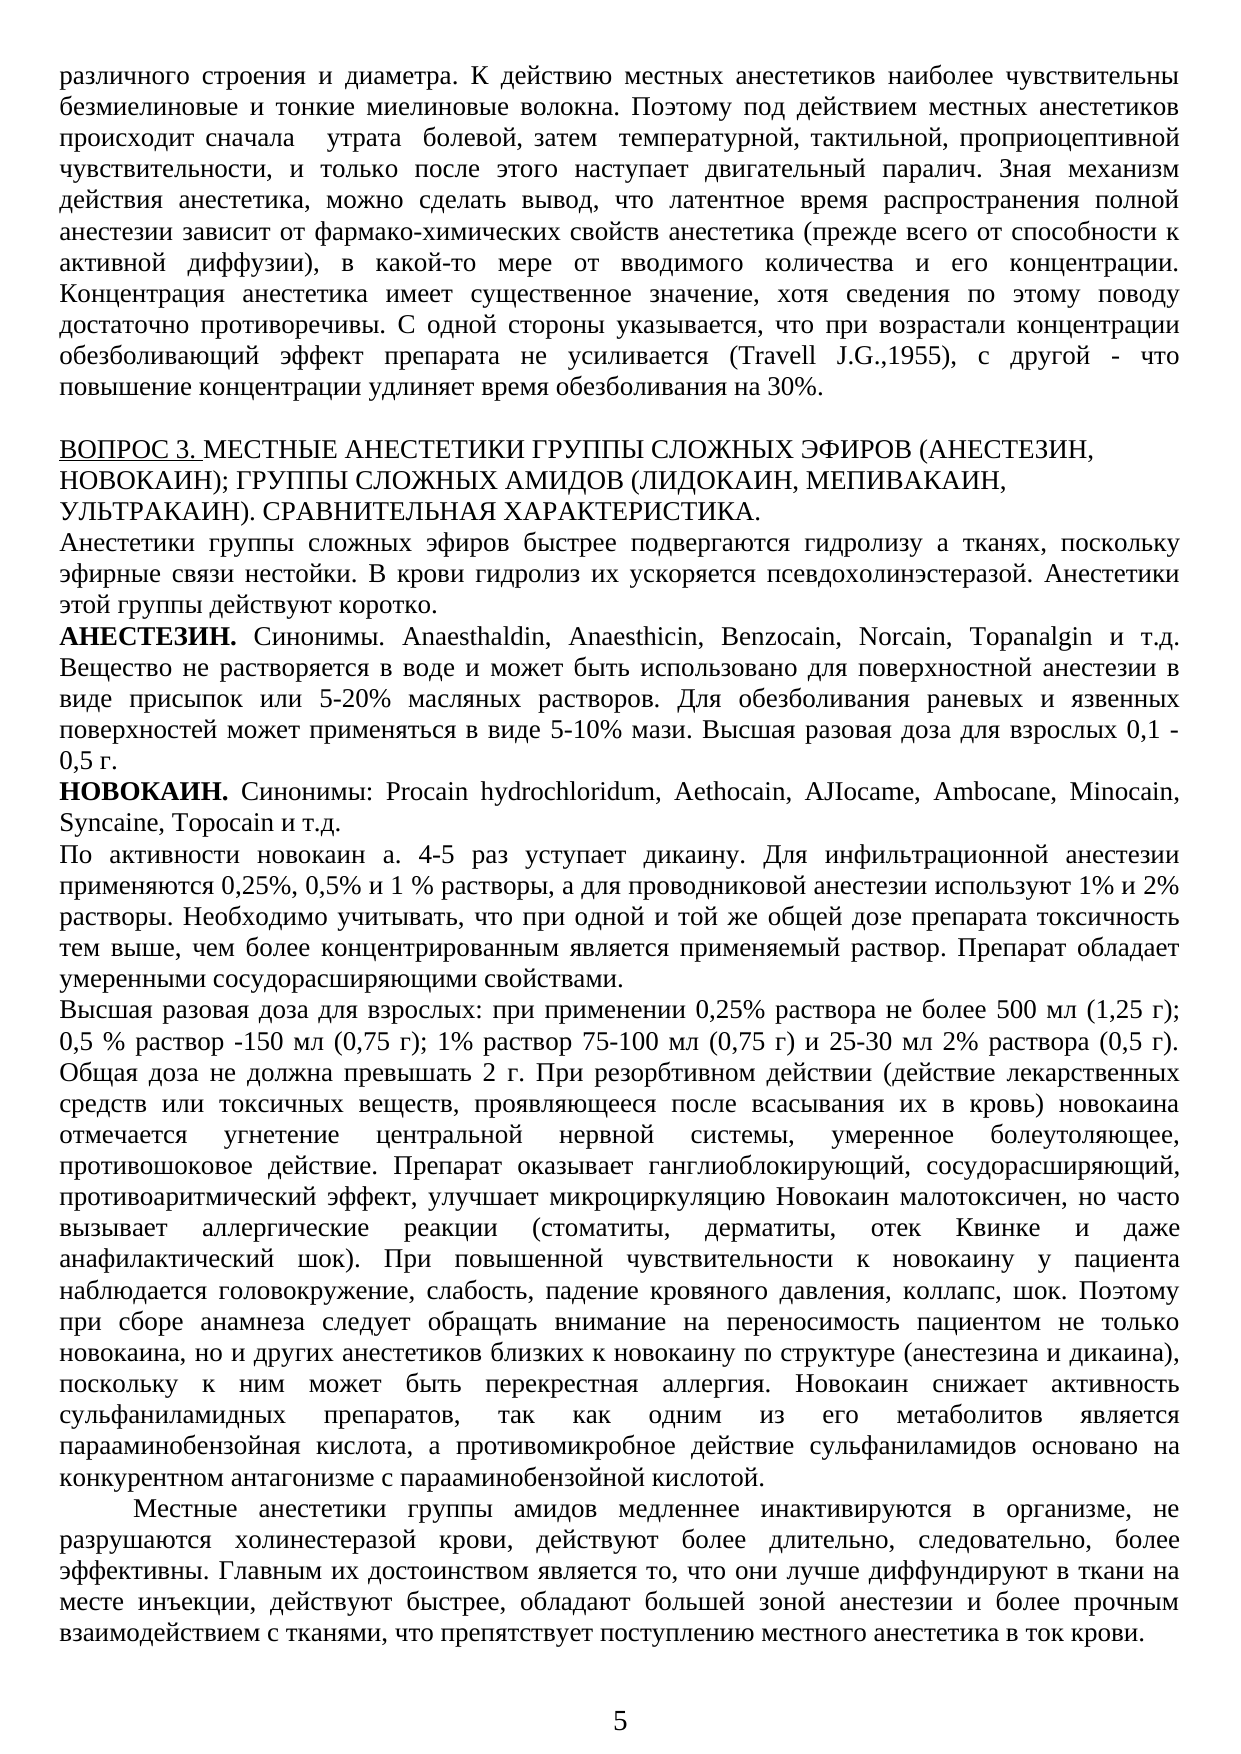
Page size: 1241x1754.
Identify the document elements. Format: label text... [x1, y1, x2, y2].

text НОВОКАИН. Синонимы: Procain hydrochloridum, Aethocain, AJIocame, Ambocane, Minocain, Syncaine, Topocain и т.д. [59, 775, 1181, 838]
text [59, 59, 1181, 402]
text Анестетики группы сложных эфиров быстрее подвергаются гидролизу а тканях, поскольку эфирные связи нестойки. В крови гидролиз их ускоряется псевдохолинэстеразой. Анестетики этой группы действуют коротко. [59, 526, 1181, 620]
text Местные анестетики группы амидов медленнее инактивируются в организме, не разрушаются холинестеразой крови, действуют более длительно, следовательно, более эффективны. Главным их достоинством является то, что они лучше диффундируют в ткани на месте инъекции, действуют быстрее, обладают большей зоной анестезии и более прочным взаимодействием с тканями, что препятствует поступлению местного анестетика в ток крови. [59, 1492, 1181, 1647]
text По активности новокаин а. 4-5 раз уступает дикаину. Для инфильтрационной анестезии применяются 0,25%, 0,5% и 1 % растворы, а для проводниковой анестезии используют 1% и 2% растворы. Необходимо учитывать, что при одной и той же общей дозе препарата токсичность тем выше, чем более концентрированным является применяемый раствор. Препарат обладает умеренными сосудорасширяющими свойствами. [59, 838, 1181, 993]
text ВОПРОС 3. МЕСТНЫЕ АНЕСТЕТИКИ ГРУППЫ СЛОЖНЫХ ЭФИРОВ (АНЕСТЕЗИН, НОВОКАИН); ГРУППЫ СЛОЖНЫХ АМИДОВ (ЛИДОКАИН, МЕПИВАКАИН, УЛЬТРАКАИН). СРАВНИТЕЛЬНАЯ ХАРАКТЕРИСТИКА. [59, 433, 1181, 526]
text Высшая разовая доза для взрослых: при применении 0,25% раствора не более 500 мл (1,25 г); 0,5 % раствор -150 мл (0,75 г); 1% раствор 75-100 мл (0,75 г) и 25-30 мл 2% раствора (0,5 г). Общая доза не должна превышать 2 г. При резорбтивном действии (действие лекарственных средств или токсичных веществ, проявляющееся после всасывания их в кровь) новокаина отмечается угнетение центральной нервной системы, умеренное болеутоляющее, противошоковое действие. Препарат оказывает ганглиоблокирующий, сосудорасширяющий, противоаритмический эффект, улучшает микроциркуляцию Новокаин малотоксичен, но часто вызывает аллергические реакции (стоматиты, дерматиты, отек Квинке и даже анафилактический шок). При повышенной чувствительности к новокаину у пациента наблюдается головокружение, слабость, падение кровяного давления, коллапс, шок. Поэтому при сборе анамнеза следует обращать внимание на переносимость пациентом не только новокаина, но и других анестетиков близких к новокаину по структуре (анестезина и дикаина), поскольку к ним может быть перекрестная аллергия. Новокаин снижает активность сульфаниламидных препаратов, так как одним из его метаболитов является парааминобензойная кислота, а противомикробное действие сульфаниламидов основано на конкурентном антагонизме с парааминобензойной кислотой. [59, 993, 1181, 1492]
text АНЕСТЕЗИН. Синонимы. Anaesthaldin, Anaesthicin, Benzocain, Norcain, Topanalgin и т.д. Вещество не растворяется в воде и может быть использовано для поверхностной анестезии в виде присыпок или 5-20% масляных растворов. Для обезболивания раневых и язвенных поверхностей может применяться в виде 5-10% мази. Высшая разовая доза для взрослых 0,1 - 0,5 г. [59, 620, 1181, 775]
